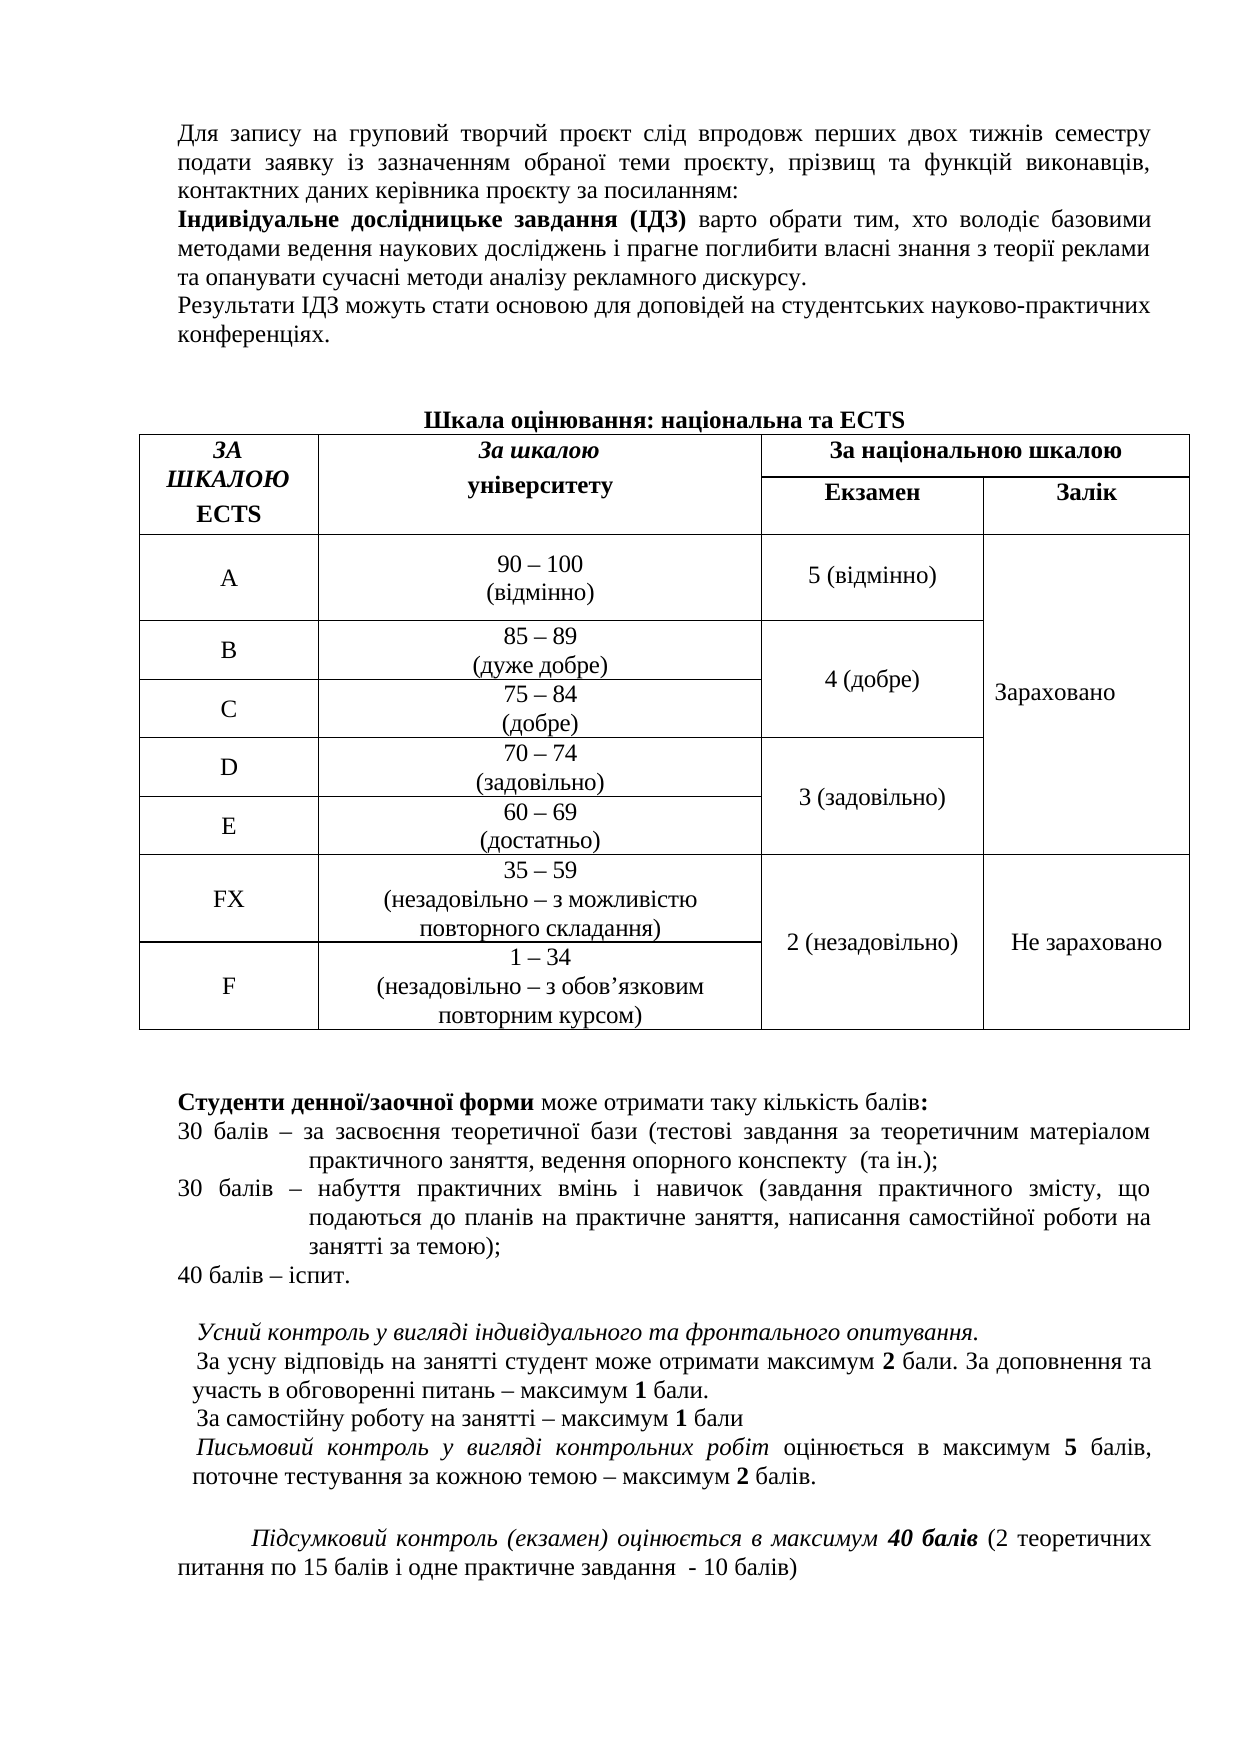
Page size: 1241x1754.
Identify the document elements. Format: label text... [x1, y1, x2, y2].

table_cell B [140, 621, 318, 678]
table_cell Не зараховано [984, 855, 1189, 1029]
table_cell FX [140, 855, 318, 941]
table_cell 1 – 34 (незадовільно – з обов’язковим повторним курсом) [319, 943, 761, 1029]
table_cell 70 – 74 (задовільно) [319, 738, 761, 796]
table_cell A [140, 535, 318, 620]
table_cell F [140, 943, 318, 1029]
table_header За національною шкалою [762, 435, 1189, 476]
text 30 балів – набуття практичних вмінь і навичок (завдання практичного змісту, що подаються до планів на практичне заняття, написання самостійної роботи на занятті за темою); [177, 1173, 1152, 1260]
table_cell 2 (незадовільно) [762, 855, 983, 1029]
table_cell 75 – 84 (добре) [319, 680, 761, 737]
text Для запису на груповий творчий проєкт слід впродовж перших двох тижнів семестру подати заявку із зазначенням обраної теми проєкту, прізвищ та функцій виконавців, контактних даних керівника проєкту за посиланням: [177, 118, 1152, 204]
table_cell E [140, 797, 318, 854]
text Шкала оцінювання: національна та ECTS [177, 406, 1152, 434]
table_cell 3 (задовільно) [762, 738, 983, 854]
text 30 балів – за засвоєння теоретичної бази (тестові завдання за теоретичним матеріалом практичного заняття, ведення опорного конспекту (та ін.); [177, 1116, 1152, 1173]
text За самостійну роботу на занятті – максимум 1 бали [192, 1403, 1152, 1432]
table_cell 5 (відмінно) [762, 535, 983, 620]
table_cell Екзамен [762, 478, 983, 534]
text 40 балів – іспит. [177, 1260, 1152, 1288]
table_cell C [140, 680, 318, 737]
table_cell Залік [984, 478, 1189, 534]
table_header За шкалою університету [319, 435, 761, 534]
text Студенти денної/заочної форми може отримати таку кількість балів: [177, 1087, 1152, 1116]
table_cell 60 – 69 (достатньо) [319, 797, 761, 854]
table_cell D [140, 738, 318, 796]
text Результати ІДЗ можуть стати основою для доповідей на студентських науково-практичних конференціях. [177, 291, 1152, 348]
text Індивідуальне дослідницьке завдання (ІДЗ) варто обрати тим, хто володіє базовими методами ведення наукових досліджень і прагне поглибити власні знання з теорії реклами та опанувати сучасні методи аналізу рекламного дискурсу. [177, 204, 1152, 291]
table_cell 4 (добре) [762, 621, 983, 737]
table_cell 85 – 89 (дуже добре) [319, 621, 761, 678]
text Письмовий контроль у вигляді контрольних робіт оцінюється в максимум 5 балів, поточне тестування за кожною темою – максимум 2 балів. [192, 1432, 1152, 1490]
table_cell 90 – 100 (відмінно) [319, 535, 761, 620]
table_cell Зараховано [984, 535, 1189, 854]
text Підсумковий контроль (екзамен) оцінюється в максимум 40 балів (2 теоретичних питання по 15 балів і одне практичне завдання - 10 балів) [177, 1523, 1152, 1581]
table_cell 35 – 59 (незадовільно – з можливістю повторного складання) [319, 855, 761, 941]
text За усну відповідь на занятті студент може отримати максимум 2 бали. За доповнення та участь в обговоренні питань – максимум 1 бали. [192, 1346, 1152, 1403]
text Усний контроль у вигляді індивідуального та фронтального опитування. [192, 1317, 1152, 1346]
table_header За шкалою ECTS [140, 435, 318, 534]
